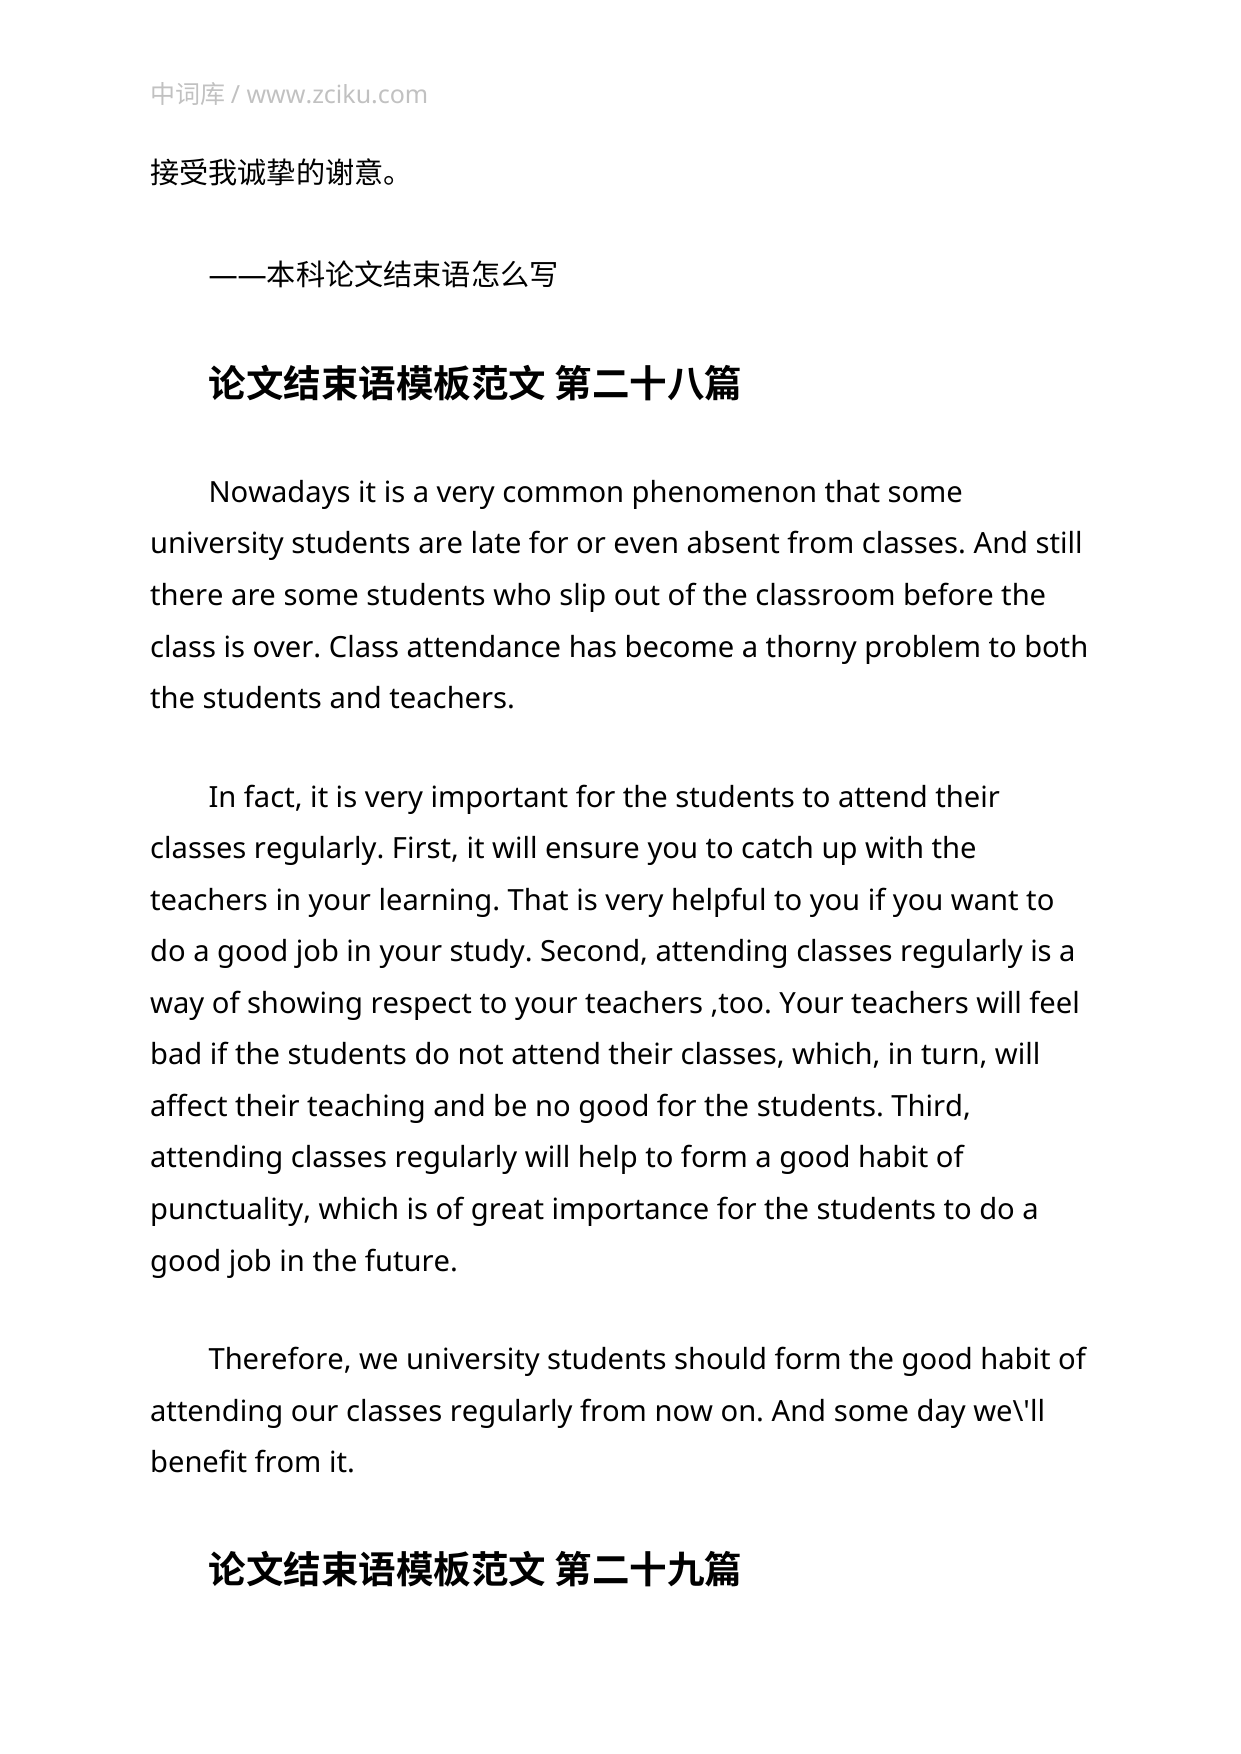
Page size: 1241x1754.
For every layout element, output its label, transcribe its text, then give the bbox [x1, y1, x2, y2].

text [150, 150, 1090, 192]
text Nowadays it is a very common phenomenon that some university students are late for or even absent from classes. And still there are some students who slip out of the classroom before the class is over. Class attendance has become a thorny problem to both the students and teachers. [150, 471, 1090, 717]
text 论文结束语模板范文 第二十八篇 [150, 354, 1090, 408]
text ——本科论文结束语怎么写 [150, 252, 1090, 294]
text 论文结束语模板范文 第二十九篇 [150, 1540, 1090, 1594]
text Therefore, we university students should form the good habit of attending our classes regularly from now on. And some day we\'ll benefit from it. [150, 1338, 1090, 1481]
text In fact, it is very important for the students to attend their classes regularly. First, it will ensure you to catch up with the teachers in your learning. That is very helpful to you if you want to do a good job in your study. Second, attending classes regularly is a way of showing respect to your teachers ,too. Your teachers will feel bad if the students do not attend their classes, which, in turn, will affect their teaching and be no good for the students. Third, attending classes regularly will help to form a good habit of punctuality, which is of great importance for the students to do a good job in the future. [150, 776, 1090, 1279]
